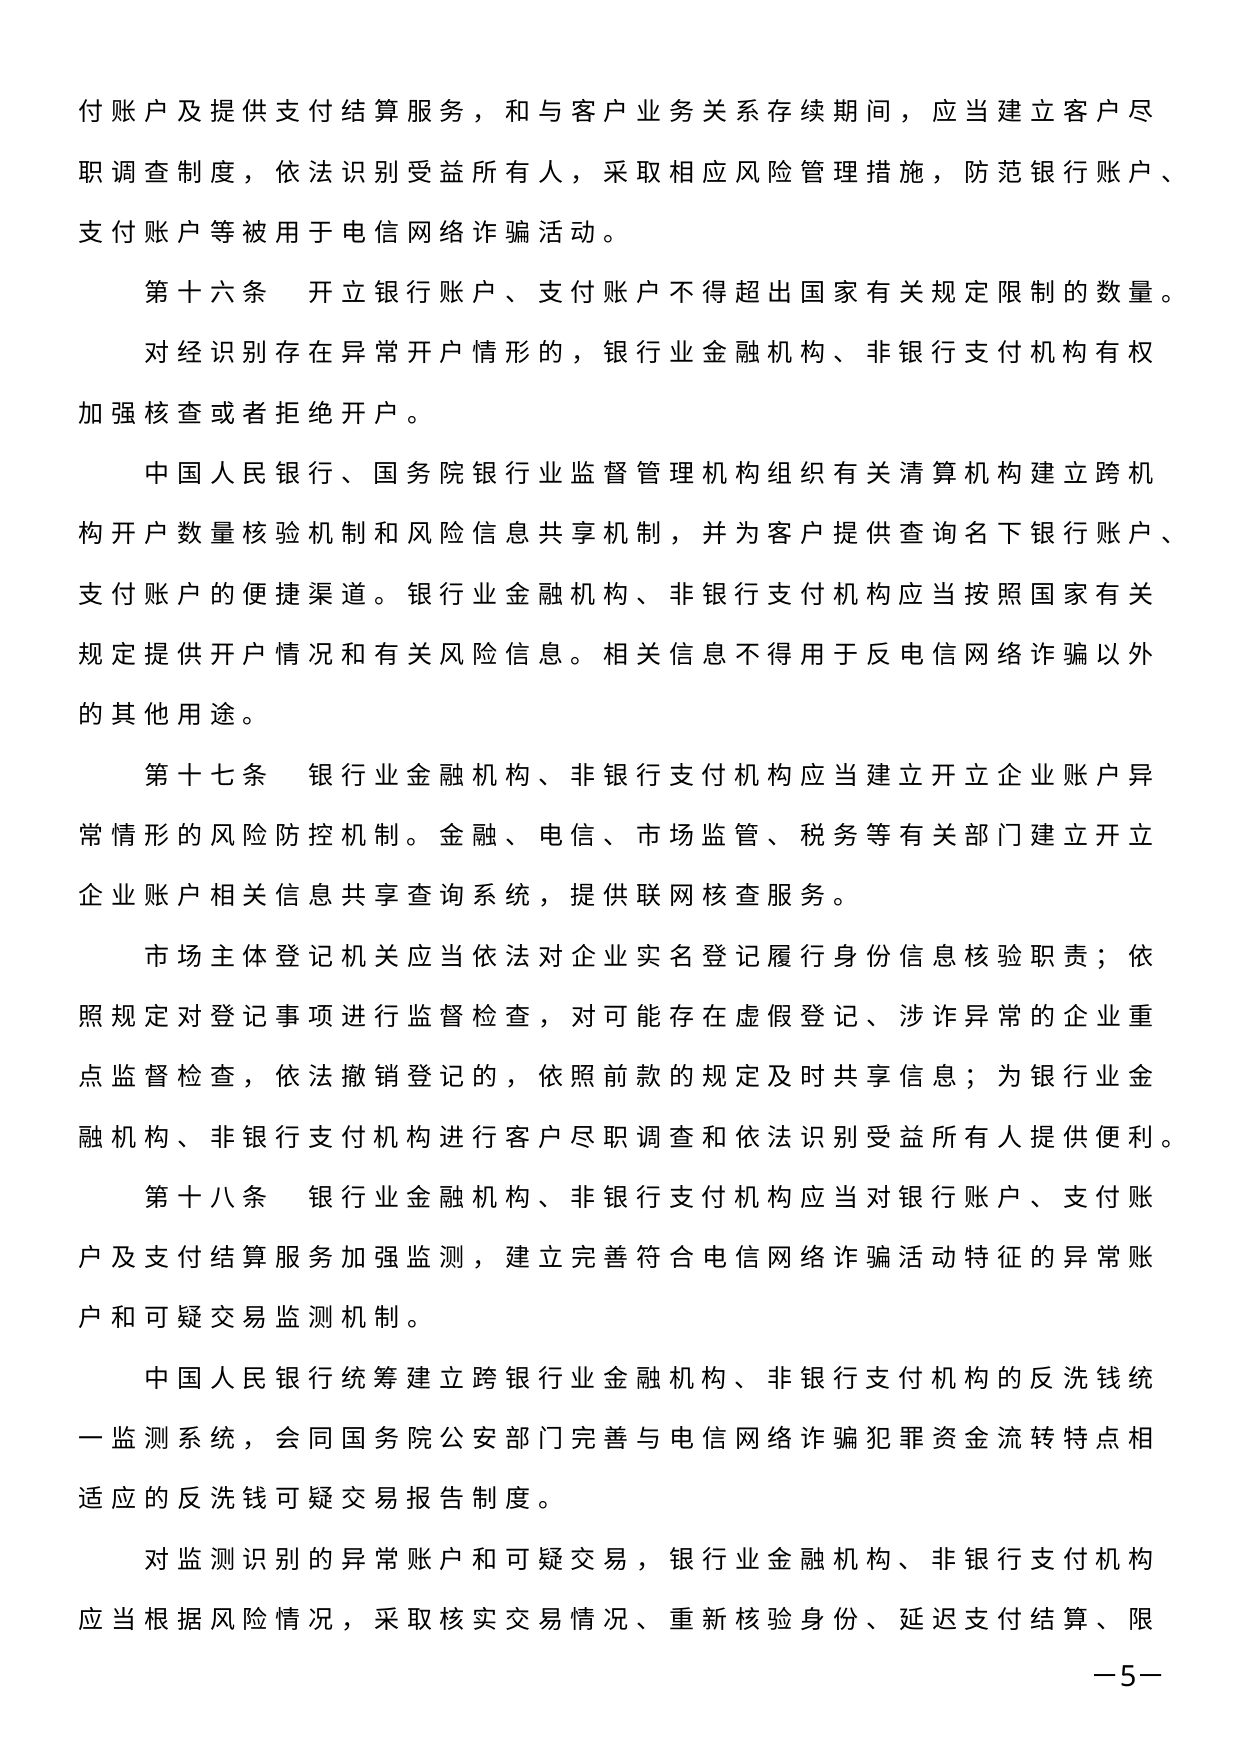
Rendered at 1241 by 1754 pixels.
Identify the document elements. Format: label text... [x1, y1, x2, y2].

text 中国人民银行、国务院银行业监督管理机构组织有关清算机构建立跨机构开户数量核验机制和风险信息共享机制，并为客户提供查询名下银行账户、支付账户的便捷渠道。银行业金融机构、非银行支付机构应当按照国家有关规定提供开户情况和有关风险信息。相关信息不得用于反电信网络诈骗以外的其他用途。 [79, 442, 1161, 743]
text 第十六条 开立银行账户、支付账户不得超出国家有关规定限制的数量。 [79, 261, 1161, 321]
text 第十八条 银行业金融机构、非银行支付机构应当对银行账户、支付账户及支付结算服务加强监测，建立完善符合电信网络诈骗活动特征的异常账户和可疑交易监测机制。 [79, 1165, 1161, 1346]
text 市场主体登记机关应当依法对企业实名登记履行身份信息核验职责；依照规定对登记事项进行监督检查，对可能存在虚假登记、涉诈异常的企业重点监督检查，依法撤销登记的，依照前款的规定及时共享信息；为银行业金融机构、非银行支付机构进行客户尽职调查和依法识别受益所有人提供便利。 [79, 924, 1161, 1165]
text 中国人民银行统筹建立跨银行业金融机构、非银行支付机构的反洗钱统一监测系统，会同国务院公安部门完善与电信网络诈骗犯罪资金流转特点相适应的反洗钱可疑交易报告制度。 [79, 1346, 1161, 1527]
text 对经识别存在异常开户情形的，银行业金融机构、非银行支付机构有权加强核查或者拒绝开户。 [79, 321, 1161, 442]
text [79, 1527, 1161, 1648]
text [79, 80, 1161, 261]
text 第十七条 银行业金融机构、非银行支付机构应当建立开立企业账户异常情形的风险防控机制。金融、电信、市场监管、税务等有关部门建立开立企业账户相关信息共享查询系统，提供联网核查服务。 [79, 743, 1161, 924]
